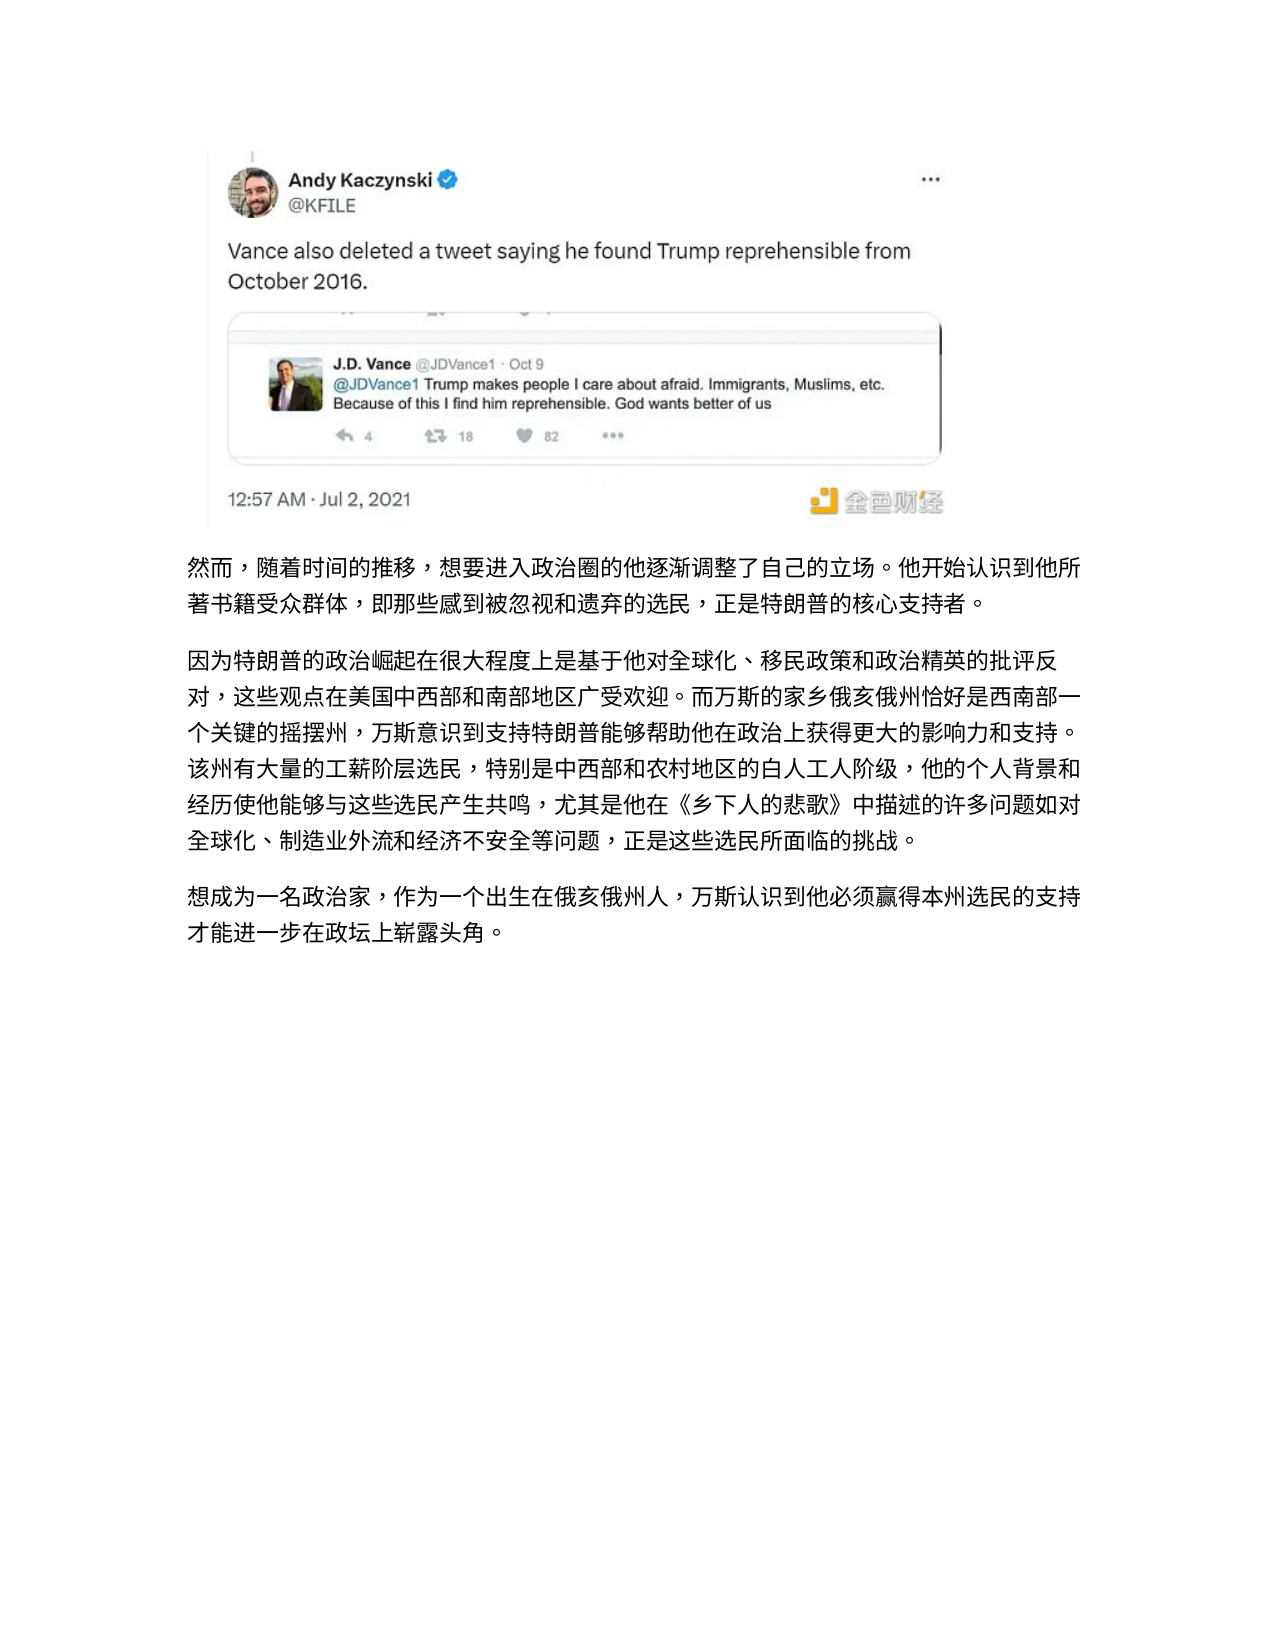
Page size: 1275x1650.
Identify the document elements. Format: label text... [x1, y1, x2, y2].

text 然而，随着时间的推移，想要进入政治圈的他逐渐调整了自己的立场。他开始认识到他所著书籍受众群体，即那些感到被忽视和遗弃的选民，正是特朗普的核心支持者。 [187, 552, 1087, 619]
text 想成为一名政治家，作为一个出生在俄亥俄州人，万斯认识到他必须赢得本州选民的支持才能进一步在政坛上崭露头角。 [187, 881, 1087, 948]
picture [206, 150, 957, 528]
text 因为特朗普的政治崛起在很大程度上是基于他对全球化、移民政策和政治精英的批评反对，这些观点在美国中西部和南部地区广受欢迎。而万斯的家乡俄亥俄州恰好是西南部一个关键的摇摆州，万斯意识到支持特朗普能够帮助他在政治上获得更大的影响力和支持。该州有大量的工薪阶层选民，特别是中西部和农村地区的白人工人阶级，他的个人背景和经历使他能够与这些选民产生共鸣，尤其是他在《乡下人的悲歌》中描述的许多问题如对全球化、制造业外流和经济不安全等问题，正是这些选民所面临的挑战。 [187, 645, 1087, 856]
